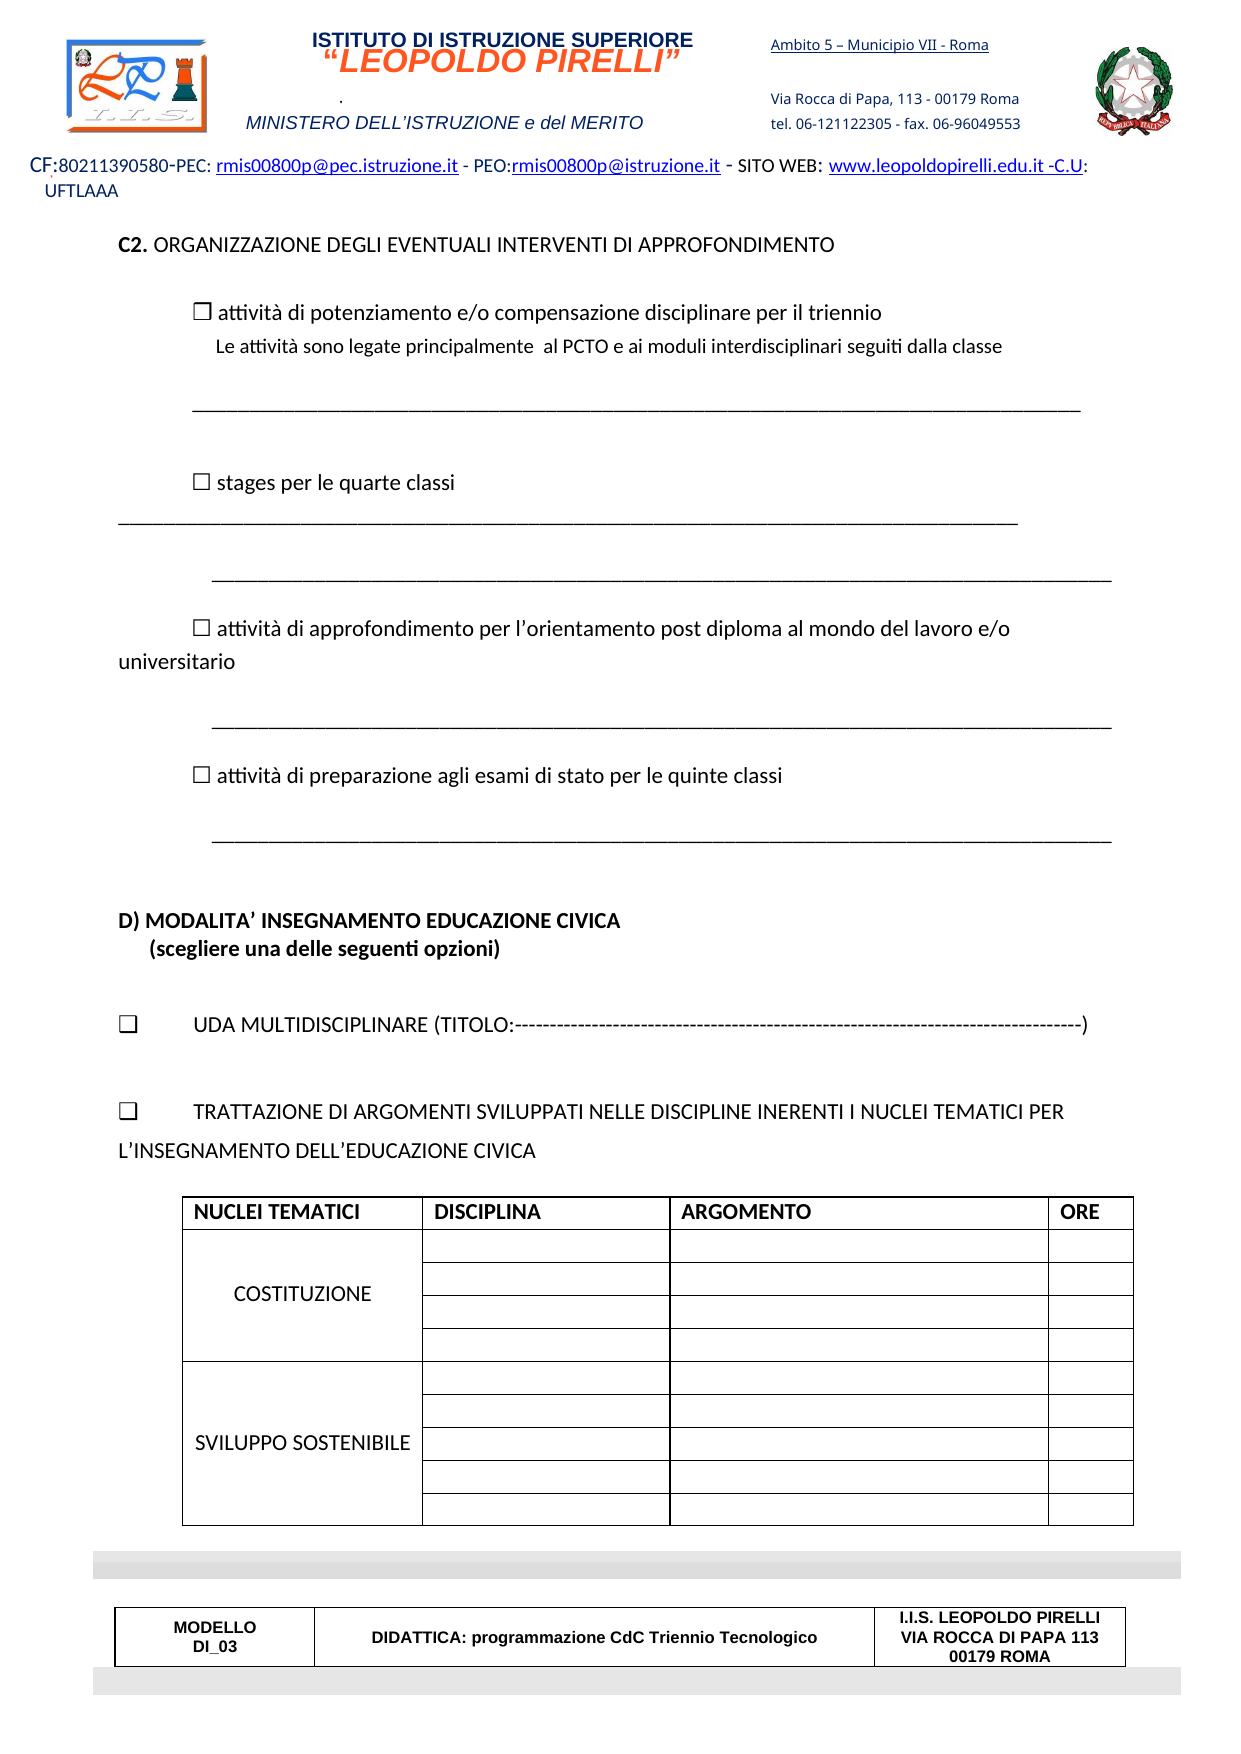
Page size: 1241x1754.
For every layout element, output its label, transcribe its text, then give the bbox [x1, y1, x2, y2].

text ☐ attività di preparazione agli esami di stato per le quinte classi [118, 761, 1122, 789]
text D) MODALITA’ INSEGNAMENTO EDUCAZIONE CIVICA [118, 907, 1122, 934]
picture [1095, 47, 1173, 136]
table_cell [423, 1395, 669, 1427]
text ☐ stages per le quarte classi _______________________________________________________________________________ [118, 468, 1122, 528]
picture [64, 38, 209, 134]
table_cell [1049, 1296, 1133, 1328]
table_cell [423, 1461, 669, 1492]
table_cell [671, 1362, 1048, 1394]
table_cell [1049, 1263, 1133, 1295]
table_cell [423, 1329, 669, 1361]
table_cell [423, 1263, 669, 1295]
table_cell [671, 1494, 1048, 1525]
table_cell [671, 1395, 1048, 1427]
table_cell [423, 1494, 669, 1525]
table_cell [671, 1263, 1048, 1295]
text ☐ attività di approfondimento per l’orientamento post diploma al mondo del lavoro e/o universitario [118, 614, 1122, 675]
list UDA MULTIDISCIPLINARE (TITOLO:---------------------------------------------------------------------------------) [118, 999, 1122, 1046]
table_cell [671, 1329, 1048, 1361]
table_cell [1049, 1362, 1133, 1394]
table_cell [1049, 1461, 1133, 1492]
table_cell [423, 1362, 669, 1394]
table_cell COSTITUZIONE [183, 1230, 422, 1361]
table_cell [423, 1296, 669, 1328]
table_cell SVILUPPO SOSTENIBILE [183, 1362, 422, 1525]
table_cell [1049, 1494, 1133, 1525]
text _______________________________________________________________________________ [118, 557, 1122, 585]
table_header DISCIPLINA [423, 1198, 669, 1229]
list TRATTAZIONE DI ARGOMENTI SVILUPPATI NELLE DISCIPLINE INERENTI I NUCLEI TEMATICI PER L’INSEGNAMENTO DELL’EDUCAZIONE CIVICA [118, 1085, 1122, 1164]
text ______________________________________________________________________________ [118, 387, 1122, 415]
text C2. ORGANIZZAZIONE DEGLI EVENTUALI INTERVENTI DI APPROFONDIMENTO [118, 231, 1122, 258]
table_header NUCLEI TEMATICI [183, 1198, 422, 1229]
table_cell [1049, 1230, 1133, 1262]
table_cell [1049, 1395, 1133, 1427]
table_cell [671, 1296, 1048, 1328]
table_cell [1049, 1329, 1133, 1361]
table_cell [423, 1230, 669, 1262]
table_cell [671, 1428, 1048, 1459]
table_header ORE [1049, 1198, 1133, 1229]
table_header ARGOMENTO [671, 1198, 1048, 1229]
table_cell [1049, 1428, 1133, 1459]
text Le attività sono legate principalmente al PCTO e ai moduli interdisciplinari seguiti dalla classe [118, 333, 1122, 359]
text _______________________________________________________________________________ [118, 818, 1122, 846]
table_cell [423, 1428, 669, 1459]
table_cell [671, 1230, 1048, 1262]
text ❒ attività di potenziamento e/o compensazione disciplinare per il triennio [118, 287, 1122, 333]
table_cell [671, 1461, 1048, 1492]
text _______________________________________________________________________________ [118, 704, 1122, 732]
text (scegliere una delle seguenti opzioni) [118, 934, 1122, 963]
